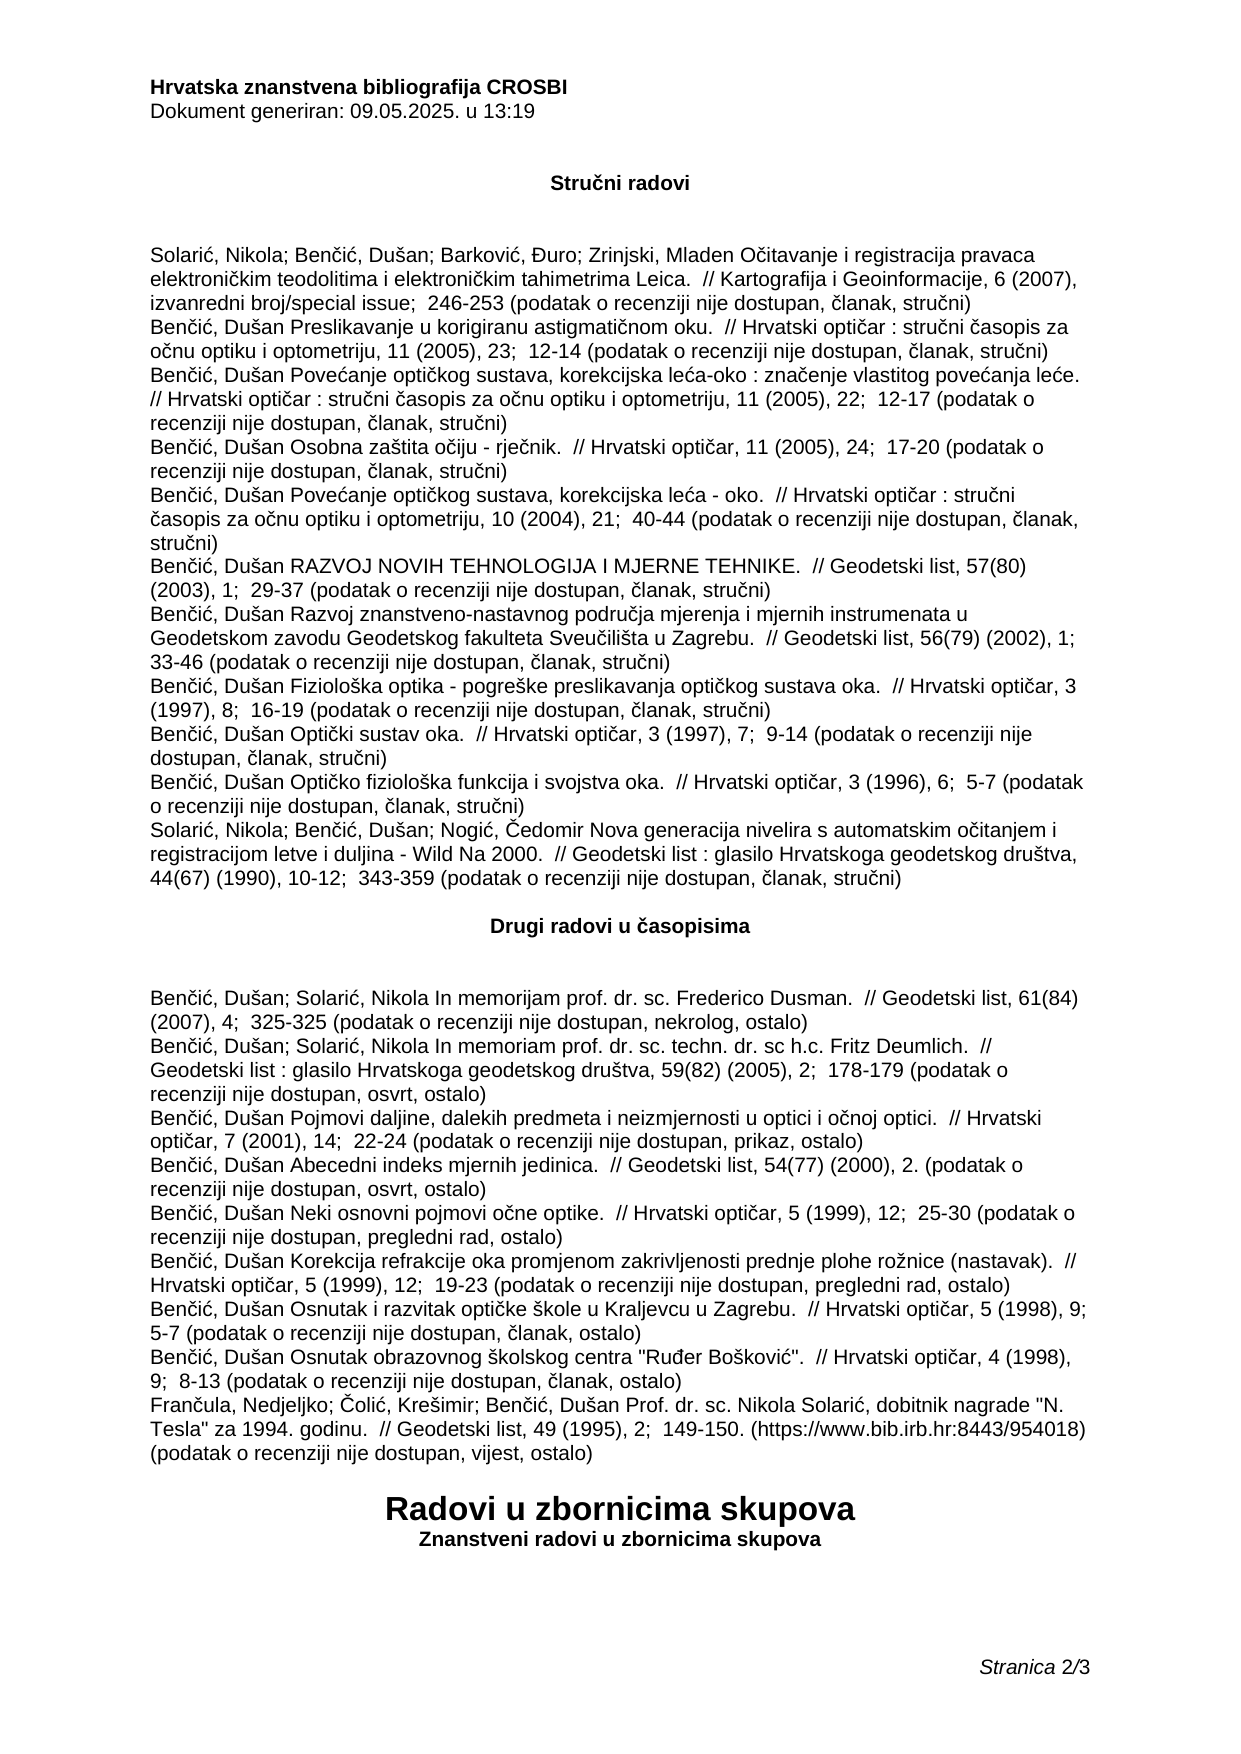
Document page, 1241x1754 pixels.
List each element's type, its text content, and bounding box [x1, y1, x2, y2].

text Frančula, Nedjeljko; Čolić, Krešimir; Benčić, Dušan [150, 1393, 1090, 1465]
text Benčić, Dušan; Solarić, Nikola [150, 1033, 1090, 1105]
text Benčić, Dušan [150, 315, 1090, 363]
text Benčić, Dušan; Solarić, Nikola [150, 986, 1090, 1033]
text Solarić, Nikola; Benčić, Dušan; Nogić, Čedomir [150, 818, 1090, 890]
text Benčić, Dušan [150, 674, 1090, 722]
text Benčić, Dušan [150, 722, 1090, 770]
text Benčić, Dušan [150, 1105, 1090, 1153]
text Benčić, Dušan [150, 482, 1090, 554]
subtitle Drugi radovi u časopisima [150, 914, 1090, 938]
text Benčić, Dušan [150, 1345, 1090, 1393]
subtitle Znanstveni radovi u zbornicima skupova [150, 1527, 1090, 1551]
text Solarić, Nikola; Benčić, Dušan; Barković, Đuro; Zrinjski, Mladen [150, 243, 1090, 315]
text Benčić, Dušan [150, 1297, 1090, 1345]
subtitle Stručni radovi [150, 171, 1090, 195]
text Benčić, Dušan [150, 1153, 1090, 1201]
text Benčić, Dušan [150, 770, 1090, 818]
text Benčić, Dušan [150, 1249, 1090, 1297]
text Benčić, Dušan [150, 1201, 1090, 1249]
text Benčić, Dušan [150, 602, 1090, 674]
text Benčić, Dušan [150, 363, 1090, 434]
text Benčić, Dušan [150, 434, 1090, 482]
text Benčić, Dušan [150, 554, 1090, 602]
subtitle Radovi u zbornicima skupova [150, 1489, 1090, 1527]
